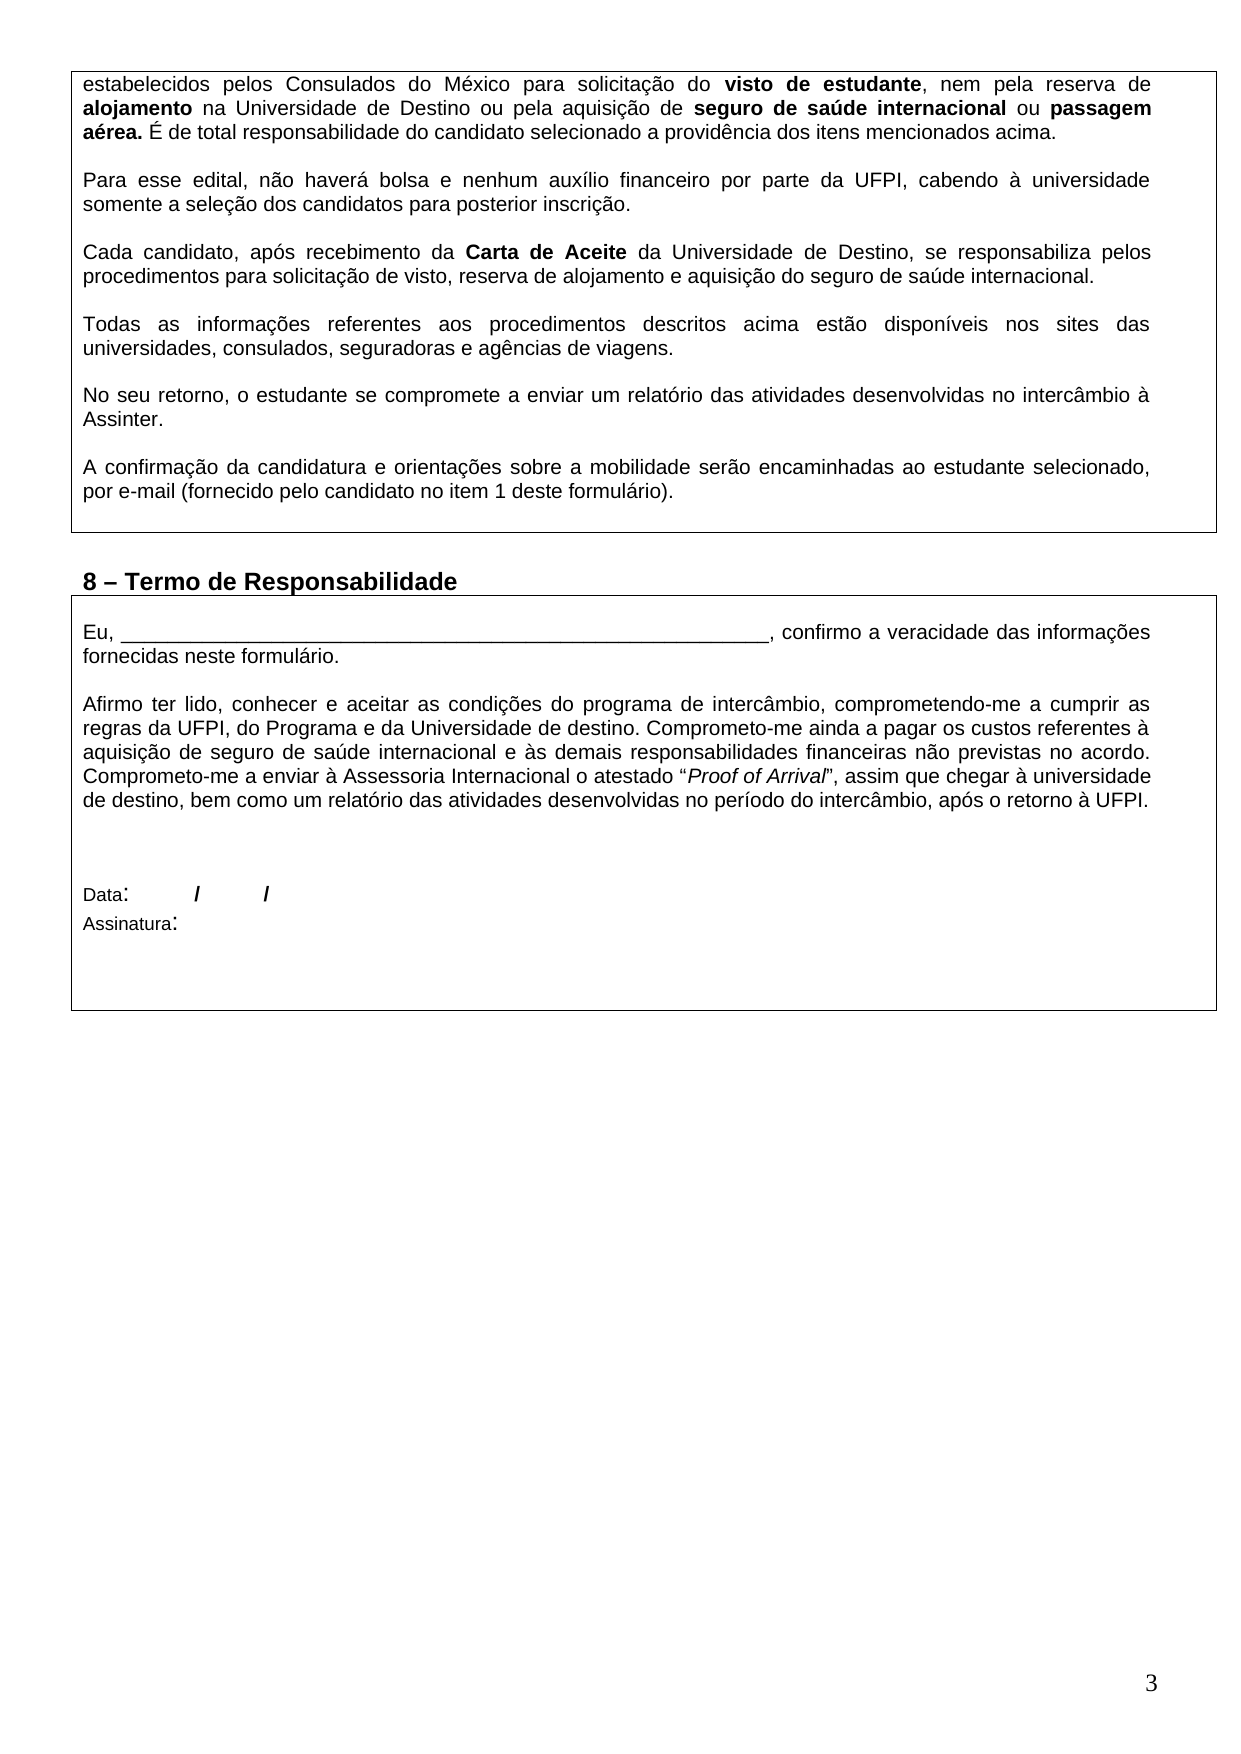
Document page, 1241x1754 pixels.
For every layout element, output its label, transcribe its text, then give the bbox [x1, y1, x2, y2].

text 8 – Termo de Responsabilidade [83, 566, 1157, 595]
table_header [72, 72, 1216, 532]
table_header Eu, ________________________________________________________, confirmo a veracidade das informações fornecidas neste formulário. Afirmo ter lido, conhecer e aceitar as condições do programa de intercâmbio, comprometendo-me a cumprir as regras da UFPI, do Programa e da Universidade de destino. Comprometo-me ainda a pagar os custos referentes à aquisição de seguro de saúde internacional e às demais responsabilidades financeiras não previstas no acordo. Comprometo-me a enviar à Assessoria Internacional o atestado “Proof of Arrival”, assim que chegar à universidade de destino, bem como um relatório das atividades desenvolvidas no período do intercâmbio, após o retorno à UFPI. Data: / / Assinatura: [72, 596, 1216, 1010]
